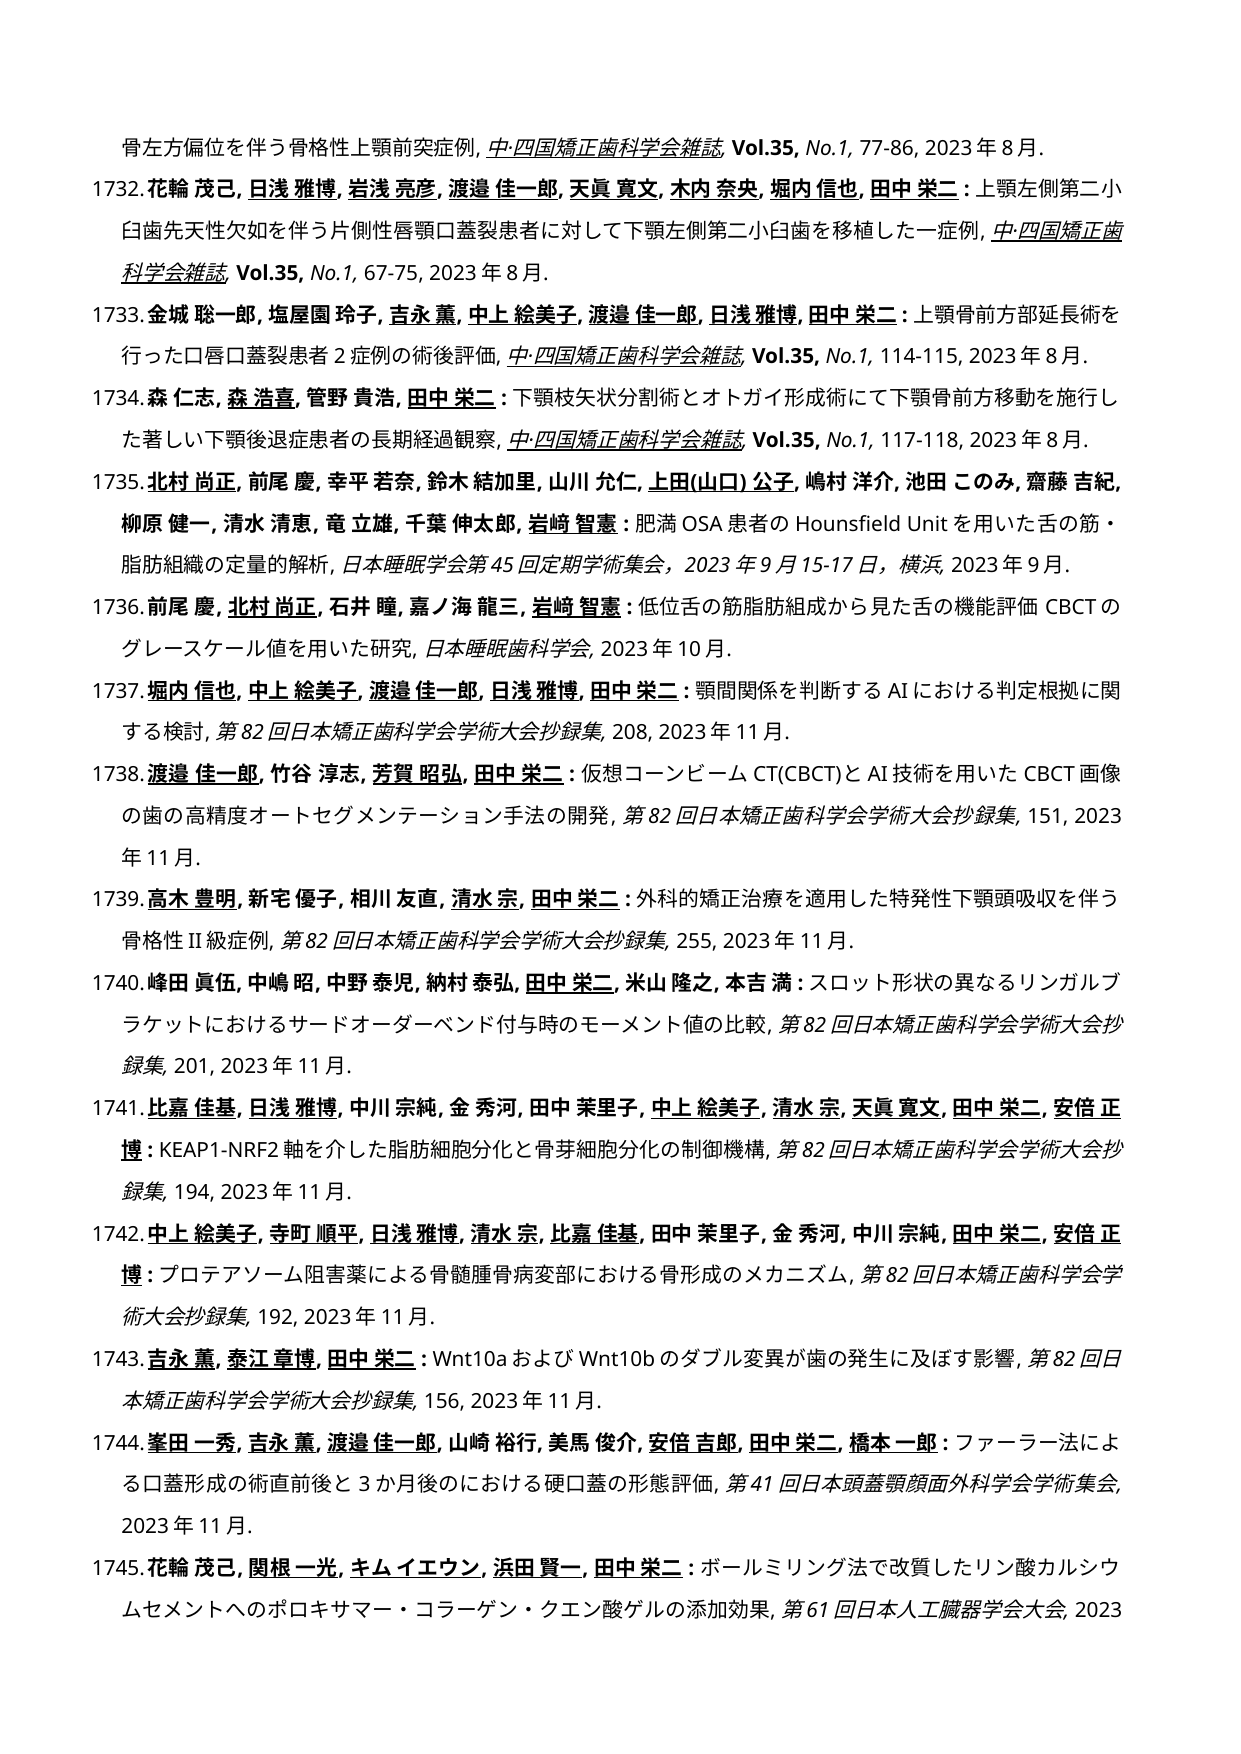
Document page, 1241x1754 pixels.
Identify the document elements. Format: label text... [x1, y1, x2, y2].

list 森 仁志, 森 浩喜, 管野 貴浩, 田中 栄二 : 下顎枝矢状分割術とオトガイ形成術にて下顎骨前方移動を施行した著しい下顎後退症患者の長期経過観察, 中·四国矯正歯科学会雑誌, Vol.35, No.1, 117-118, 2023年8月. [92, 376, 1122, 459]
list 高木 豊明, 新宅 優子, 相川 友直, 清水 宗, 田中 栄二 : 外科的矯正治療を適用した特発性下顎頭吸収を伴う骨格性II級症例, 第82回日本矯正歯科学会学術大会抄録集, 255, 2023年11月. [92, 877, 1122, 961]
list 峯田 一秀, 吉永 薫, 渡邉 佳一郎, 山崎 裕行, 美馬 俊介, 安倍 吉郎, 田中 栄二, 橋本 一郎 : ファーラー法による口蓋形成の術直前後と3か月後のにおける硬口蓋の形態評価, 第41回日本頭蓋顎顔面外科学会学術集会, 2023年11月. [92, 1420, 1122, 1545]
list 花輪 茂己, 日浅 雅博, 岩浅 亮彦, 渡邉 佳一郎, 天眞 寛文, 木内 奈央, 堀内 信也, 田中 栄二 : 上顎左側第二小臼歯先天性欠如を伴う片側性唇顎口蓋裂患者に対して下顎左側第二小臼歯を移植した一症例, 中·四国矯正歯科学会雑誌, Vol.35, No.1, 67-75, 2023年8月. [92, 167, 1122, 292]
list 渡邉 佳一郎, 竹谷 淳志, 芳賀 昭弘, 田中 栄二 : 仮想コーンビームCT(CBCT)とAI技術を用いたCBCT画像の歯の高精度オートセグメンテーション手法の開発, 第82回日本矯正歯科学会学術大会抄録集, 151, 2023年11月. [92, 752, 1122, 877]
list 堀内 信也, 中上 絵美子, 渡邉 佳一郎, 日浅 雅博, 田中 栄二 : 顎間関係を判断するAIにおける判定根拠に関する検討, 第82回日本矯正歯科学会学術大会抄録集, 208, 2023年11月. [92, 668, 1122, 752]
list 吉永 薫, 泰江 章博, 田中 栄二 : Wnt10aおよびWnt10bのダブル変異が歯の発生に及ぼす影響, 第82回日本矯正歯科学会学術大会抄録集, 156, 2023年11月. [92, 1336, 1122, 1420]
list 北村 尚正, 前尾 慶, 幸平 若奈, 鈴木 結加里, 山川 允仁, 上田(山口) 公子, 嶋村 洋介, 池田 このみ, 齋藤 吉紀, 柳原 健一, 清水 清恵, 竜 立雄, 千葉 伸太郎, 岩﨑 智憲 : 肥満OSA患者のHounsfield Unitを用いた舌の筋・脂肪組織の定量的解析, 日本睡眠学会第45回定期学術集会，2023年9月15-17日，横浜, 2023年9月. [92, 459, 1122, 584]
list 金城 聡一郎, 塩屋園 玲子, 吉永 薫, 中上 絵美子, 渡邉 佳一郎, 日浅 雅博, 田中 栄二 : 上顎骨前方部延長術を行った口唇口蓋裂患者2症例の術後評価, 中·四国矯正歯科学会雑誌, Vol.35, No.1, 114-115, 2023年8月. [92, 292, 1122, 376]
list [92, 1545, 1122, 1629]
list 比嘉 佳基, 日浅 雅博, 中川 宗純, 金 秀河, 田中 茉里子, 中上 絵美子, 清水 宗, 天眞 寛文, 田中 栄二, 安倍 正博 : KEAP1-NRF2軸を介した脂肪細胞分化と骨芽細胞分化の制御機構, 第82回日本矯正歯科学会学術大会抄録集, 194, 2023年11月. [92, 1086, 1122, 1211]
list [92, 125, 1122, 167]
list 前尾 慶, 北村 尚正, 石井 瞳, 嘉ノ海 龍三, 岩﨑 智憲 : 低位舌の筋脂肪組成から見た舌の機能評価 CBCTのグレースケール値を用いた研究, 日本睡眠歯科学会, 2023年10月. [92, 584, 1122, 668]
list 中上 絵美子, 寺町 順平, 日浅 雅博, 清水 宗, 比嘉 佳基, 田中 茉里子, 金 秀河, 中川 宗純, 田中 栄二, 安倍 正博 : プロテアソーム阻害薬による骨髄腫骨病変部における骨形成のメカニズム, 第82回日本矯正歯科学会学術大会抄録集, 192, 2023年11月. [92, 1211, 1122, 1336]
list 峰田 眞伍, 中嶋 昭, 中野 泰児, 納村 泰弘, 田中 栄二, 米山 隆之, 本吉 満 : スロット形状の異なるリンガルブラケットにおけるサードオーダーベンド付与時のモーメント値の比較, 第82回日本矯正歯科学会学術大会抄録集, 201, 2023年11月. [92, 961, 1122, 1086]
